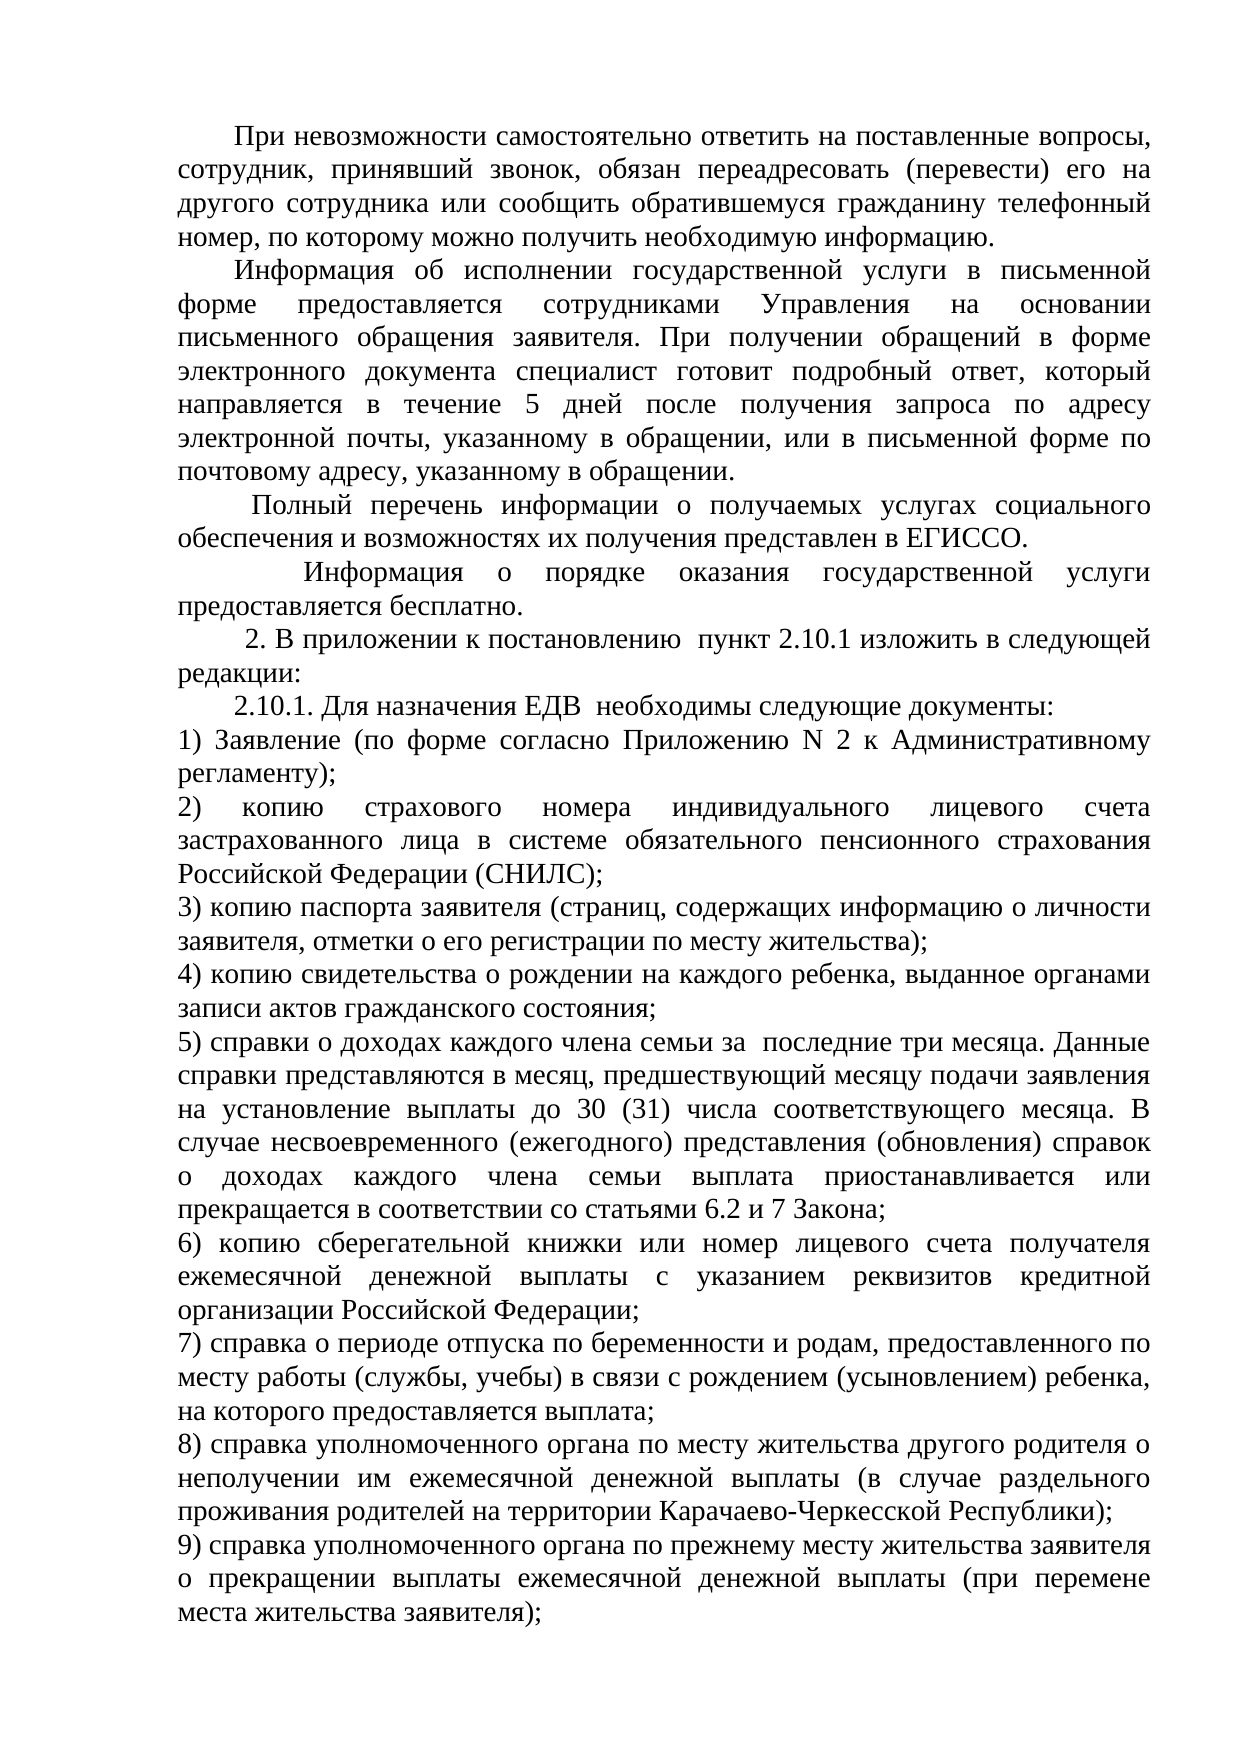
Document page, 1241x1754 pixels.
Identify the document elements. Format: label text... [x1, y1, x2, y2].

text 4) копию свидетельства о рождении на каждого ребенка, выданное органами записи актов гражданского состояния; [177, 957, 1152, 1024]
list 2. В приложении к постановлению пункт 2.10.1 изложить в следующей редакции: [177, 621, 1152, 688]
text 7) справка о периоде отпуска по беременности и родам, предоставленного по месту работы (службы, учебы) в связи с рождением (усыновлением) ребенка, на которого предоставляется выплата; [177, 1326, 1152, 1426]
text 9) справка уполномоченного органа по прежнему месту жительства заявителя о прекращении выплаты ежемесячной денежной выплаты (при перемене места жительства заявителя); [177, 1527, 1152, 1627]
text 5) справки о доходах каждого члена семьи за последние три месяца. Данные справки представляются в месяц, предшествующий месяцу подачи заявления на установление выплаты до 30 (31) числа соответствующего месяца. В случае несвоевременного (ежегодного) представления (обновления) справок о доходах каждого члена семьи выплата приостанавливается или прекращается в соответствии со статьями 6.2 и 7 Закона; [177, 1024, 1152, 1225]
text 3) копию паспорта заявителя (страниц, содержащих информацию о личности заявителя, отметки о его регистрации по месту жительства); [177, 889, 1152, 957]
text 2) копию страхового номера индивидуального лицевого счета застрахованного лица в системе обязательного пенсионного страхования Российской Федерации (СНИЛС); [177, 789, 1152, 889]
text Полный перечень информации о получаемых услугах социального обеспечения и возможностях их получения представлен в ЕГИССО. [177, 487, 1152, 554]
list Информация о порядке оказания государственной услуги предоставляется бесплатно. [177, 554, 1152, 621]
text 8) справка уполномоченного органа по месту жительства другого родителя о неполучении им ежемесячной денежной выплаты (в случае раздельного проживания родителей на территории Карачаево-Черкесской Республики); [177, 1426, 1152, 1527]
text Информация об исполнении государственной услуги в письменной форме предоставляется сотрудниками Управления на основании письменного обращения заявителя. При получении обращений в форме электронного документа специалист готовит подробный ответ, который направляется в течение 5 дней после получения запроса по адресу электронной почты, указанному в обращении, или в письменной форме по почтовому адресу, указанному в обращении. [177, 252, 1152, 487]
text 2.10.1. Для назначения ЕДВ необходимы следующие документы: [177, 688, 1152, 722]
text 1) Заявление (по форме согласно Приложению N 2 к Административному регламенту); [177, 722, 1152, 789]
text При невозможности самостоятельно ответить на поставленные вопросы, сотрудник, принявший звонок, обязан переадресовать (перевести) его на другого сотрудника или сообщить обратившемуся гражданину телефонный номер, по которому можно получить необходимую информацию. [177, 118, 1152, 252]
text 6) копию сберегательной книжки или номер лицевого счета получателя ежемесячной денежной выплаты с указанием реквизитов кредитной организации Российской Федерации; [177, 1225, 1152, 1326]
